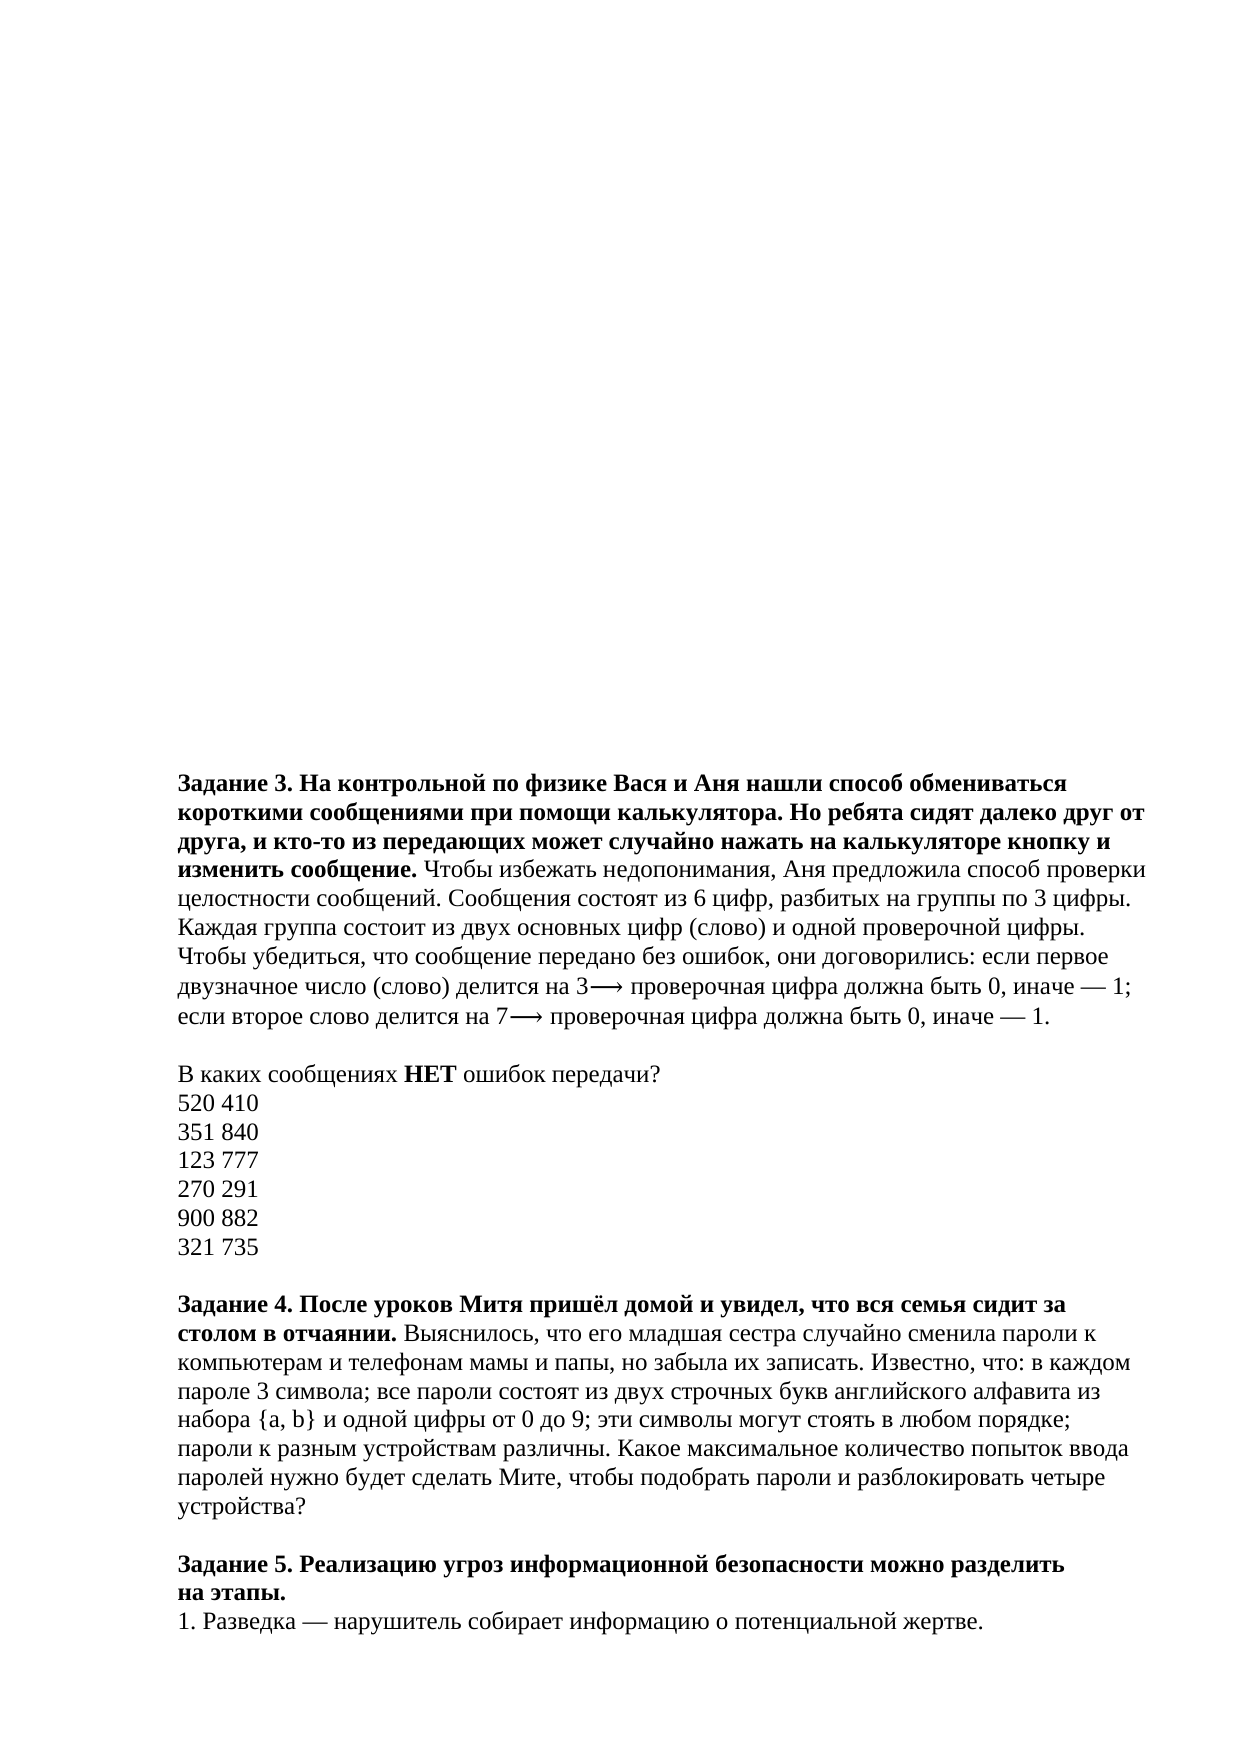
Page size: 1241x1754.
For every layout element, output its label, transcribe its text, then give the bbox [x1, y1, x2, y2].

text Задание 4. После уроков Митя пришёл домой и увидел, что вся семья сидит за столом в отчаянии. Выяснилось, что его младшая сестра случайно сменила пароли к компьютерам и телефонам мамы и папы, но забыла их записать. Известно, что: в каждом пароле 3 символа; все пароли состоят из двух строчных букв английского алфавита из набора {a, b} и одной цифры от 0 до 9; эти символы могут стоять в любом порядке; пароли к разным устройствам различны. Какое максимальное количество попыток ввода паролей нужно будет сделать Мите, чтобы подобрать пароли и разблокировать четыре устройства? [177, 1289, 1152, 1519]
text Задание 3. На контрольной по физике Вася и Аня нашли способ обмениваться короткими сообщениями при помощи калькулятора. Но ребята сидят далеко друг от друга, и кто-то из передающих может случайно нажать на калькуляторе кнопку и изменить сообщение. Чтобы избежать недопонимания, Аня предложила способ проверки целостности сообщений. Сообщения состоят из 6 цифр, разбитых на группы по 3 цифры. Каждая группа состоит из двух основных цифр (слово) и одной проверочной цифры. Чтобы убедиться, что сообщение передано без ошибок, они договорились: если первое двузначное число (слово) делится на 3⟶ проверочная цифра должна быть 0, иначе — 1; если второе слово делится на 7⟶ проверочная цифра должна быть 0, иначе — 1. [177, 768, 1152, 1030]
text В каких сообщениях НЕТ ошибок передачи? 520 410 351 840 123 777 270 291 900 882 321 735 [177, 1059, 1152, 1260]
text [177, 1549, 1152, 1635]
